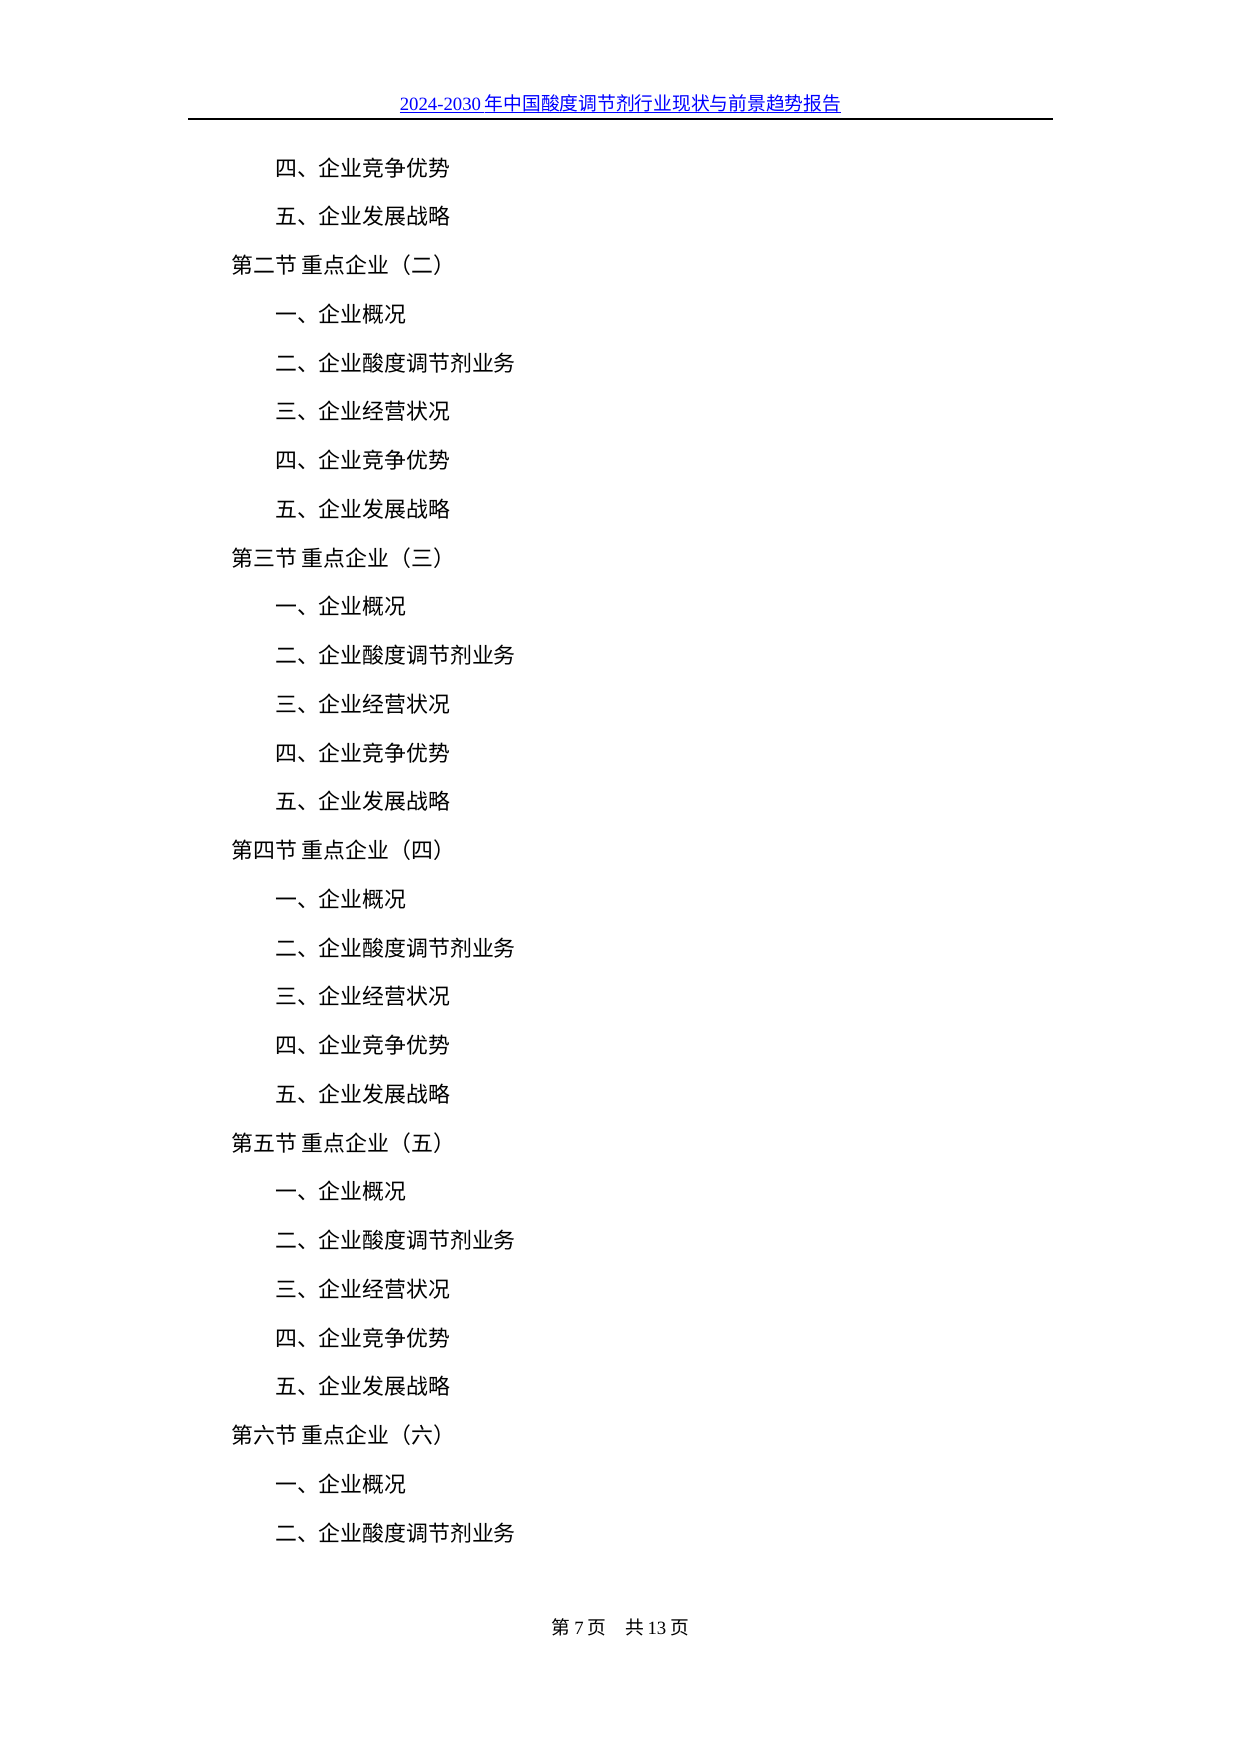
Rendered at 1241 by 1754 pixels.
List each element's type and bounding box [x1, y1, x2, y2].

text [187, 150, 1053, 1548]
